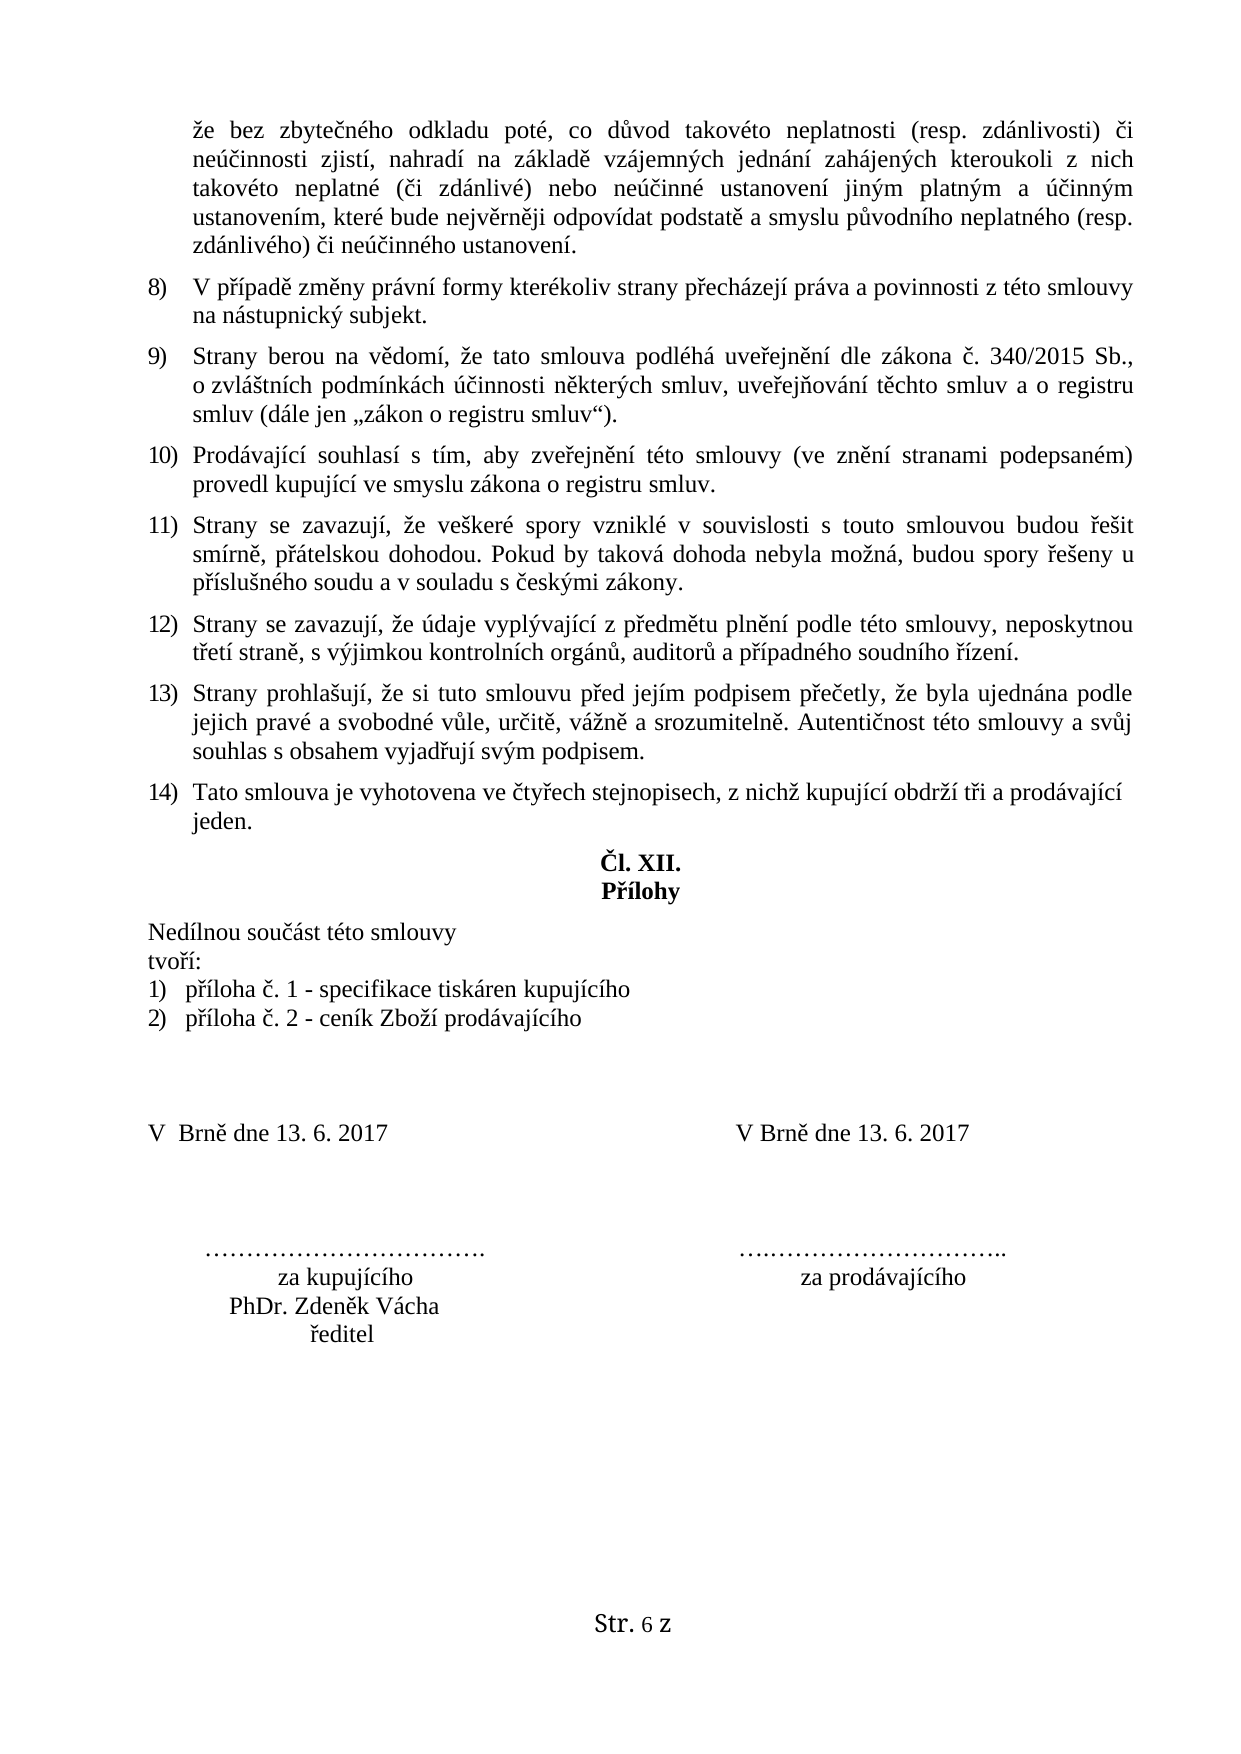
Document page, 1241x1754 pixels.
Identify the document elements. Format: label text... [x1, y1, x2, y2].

list V případě změny právní formy kterékoliv strany přecházejí práva a povinnosti z této smlouvy na nástupnický subjekt. [148, 272, 1134, 329]
list příloha č. 1 - specifikace tiskáren kupujícího [148, 974, 1146, 1003]
list Strany se zavazují, že údaje vyplývající z předmětu plnění podle této smlouvy, neposkytnou třetí straně, s výjimkou kontrolních orgánů, auditorů a případného soudního řízení. [148, 609, 1134, 666]
text PhDr. Zdeněk Vácha ředitel [229, 1291, 441, 1348]
list Strany prohlašují, že si tuto smlouvu před jejím podpisem přečetly, že byla ujednána podle jejich pravé a svobodné vůle, určitě, vážně a srozumitelně. Autentičnost této smlouvy a svůj souhlas s obsahem vyjadřují svým podpisem. [148, 678, 1134, 765]
list příloha č. 2 - ceník Zboží prodávajícího [148, 1003, 1146, 1032]
text Nedílnou součást této smlouvy tvoří: [148, 917, 517, 974]
list Prodávající souhlasí s tím, aby zveřejnění této smlouvy (ve znění stranami podepsaném) provedl kupující ve smyslu zákona o registru smluv. [148, 440, 1134, 498]
list Strany berou na vědomí, že tato smlouva podléhá uveřejnění dle zákona č. 340/2015 Sb., o zvláštních podmínkách účinnosti některých smluv, uveřejňování těchto smluv a o registru smluv (dále jen „zákon o registru smluv“). [148, 341, 1134, 428]
text V Brně dne 13. 6. 2017 V Brně dne 13. 6. 2017 [148, 1118, 1146, 1147]
list Strany se zavazují, že veškeré spory vzniklé v souvislosti s touto smlouvou budou řešit smírně, přátelskou dohodou. Pokud by taková dohoda nebyla možná, budou spory řešeny u příslušného soudu a v souladu s českými zákony. [148, 510, 1134, 596]
text že bez zbytečného odkladu poté, co důvod takovéto neplatnosti (resp. zdánlivosti) či neúčinnosti zjistí, nahradí na základě vzájemných jednání zahájených kteroukoli z nich takovéto neplatné (či zdánlivé) nebo neúčinné ustanovení jiným platným a účinným ustanovením, které bude nejvěrněji odpovídat podstatě a smyslu původního neplatného (resp. zdánlivého) či neúčinného ustanovení. [192, 115, 1134, 259]
text Přílohy [601, 876, 1146, 905]
list Tato smlouva je vyhotovena ve čtyřech stejnopisech, z nichž kupující obdrží tři a prodávající jeden. [148, 777, 1123, 835]
text ……………………………. ….……………………….. za kupujícího za prodávajícího [204, 1233, 1007, 1291]
subtitle Čl. XII. [600, 848, 1146, 876]
